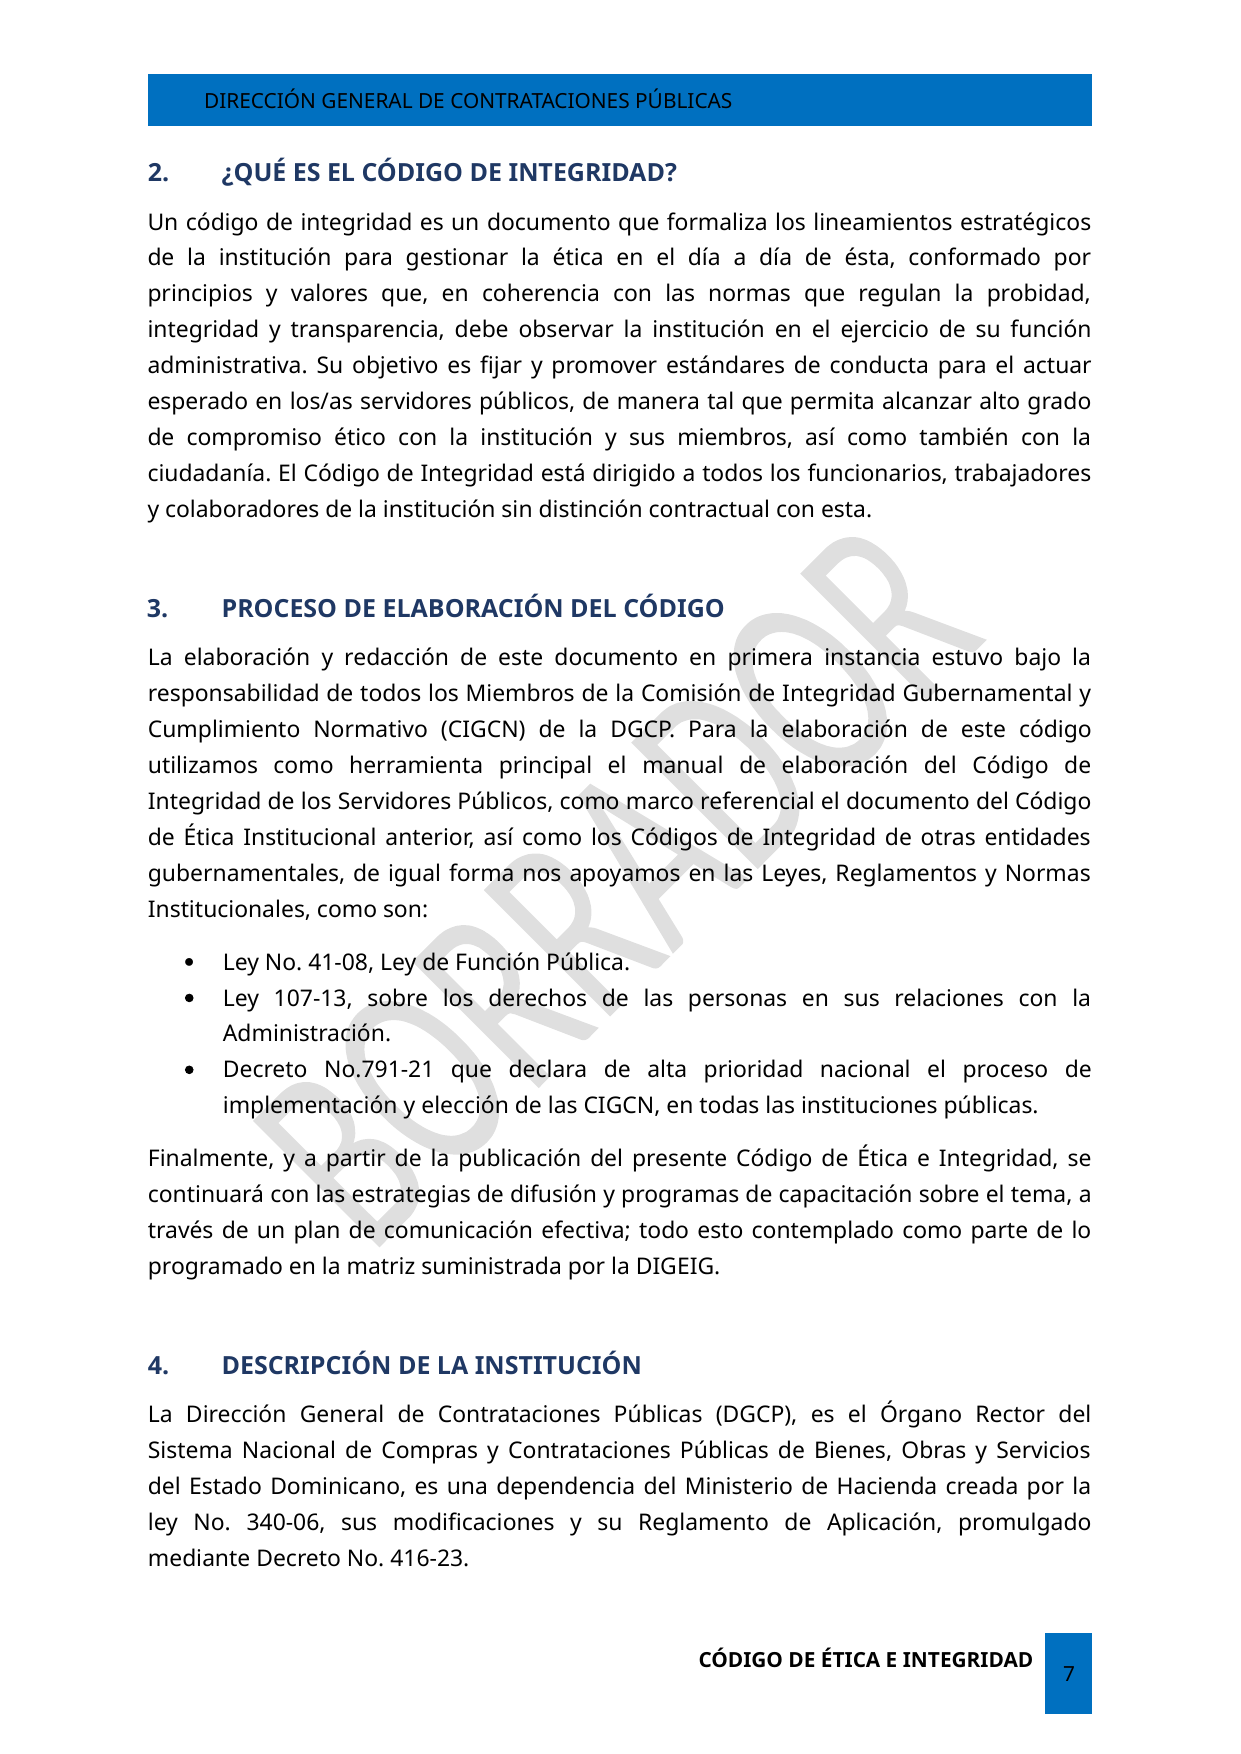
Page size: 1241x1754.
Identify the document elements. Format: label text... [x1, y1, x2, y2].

list Ley 107-13, sobre los derechos de las personas en sus relaciones con la Administración. [185, 981, 1092, 1049]
subtitle PROCESO DE ELABORACIÓN DEL CÓDIGO [147, 591, 1092, 625]
subtitle DESCRIPCIÓN DE LA INSTITUCIÓN [148, 1347, 1092, 1381]
subtitle ¿QUÉ ES EL CÓDIGO DE INTEGRIDAD? [148, 155, 1092, 189]
text Un código de integridad es un documento que formaliza los lineamientos estratégicos de la institución para gestionar la ética en el día a día de ésta, conformado por principios y valores que, en coherencia con las normas que regulan la probidad, integridad y transparencia, debe observar la institución en el ejercicio de su función administrativa. Su objetivo es fijar y promover estándares de conducta para el actuar esperado en los/as servidores públicos, de manera tal que permita alcanzar alto grado de compromiso ético con la institución y sus miembros, así como también con la ciudadanía. El Código de Integridad está dirigido a todos los funcionarios, trabajadores y colaboradores de la institución sin distinción contractual con esta. [147, 205, 1092, 524]
text La Dirección General de Contrataciones Públicas (DGCP), es el Órgano Rector del Sistema Nacional de Compras y Contrataciones Públicas de Bienes, Obras y Servicios del Estado Dominicano, es una dependencia del Ministerio de Hacienda creada por la ley No. 340-06, sus modificaciones y su Reglamento de Aplicación, promulgado mediante Decreto No. 416-23. [148, 1398, 1092, 1573]
list Decreto No.791-21 que declara de alta prioridad nacional el proceso de implementación y elección de las CIGCN, en todas las instituciones públicas. [185, 1053, 1092, 1121]
text Finalmente, y a partir de la publicación del presente Código de Ética e Integridad, se continuará con las estrategias de difusión y programas de capacitación sobre el tema, a través de un plan de comunicación efectiva; todo esto contemplado como parte de lo programado en la matriz suministrada por la DIGEIG. [148, 1142, 1092, 1281]
list Ley No. 41-08, Ley de Función Pública. [185, 946, 1092, 977]
text La elaboración y redacción de este documento en primera instancia estuvo bajo la responsabilidad de todos los Miembros de la Comisión de Integridad Gubernamental y Cumplimiento Normativo (CIGCN) de la DGCP. Para la elaboración de este código utilizamos como herramienta principal el manual de elaboración del Código de Integridad de los Servidores Públicos, como marco referencial el documento del Código de Ética Institucional anterior, así como los Códigos de Integridad de otras entidades gubernamentales, de igual forma nos apoyamos en las Leyes, Reglamentos y Normas Institucionales, como son: [148, 641, 1092, 924]
